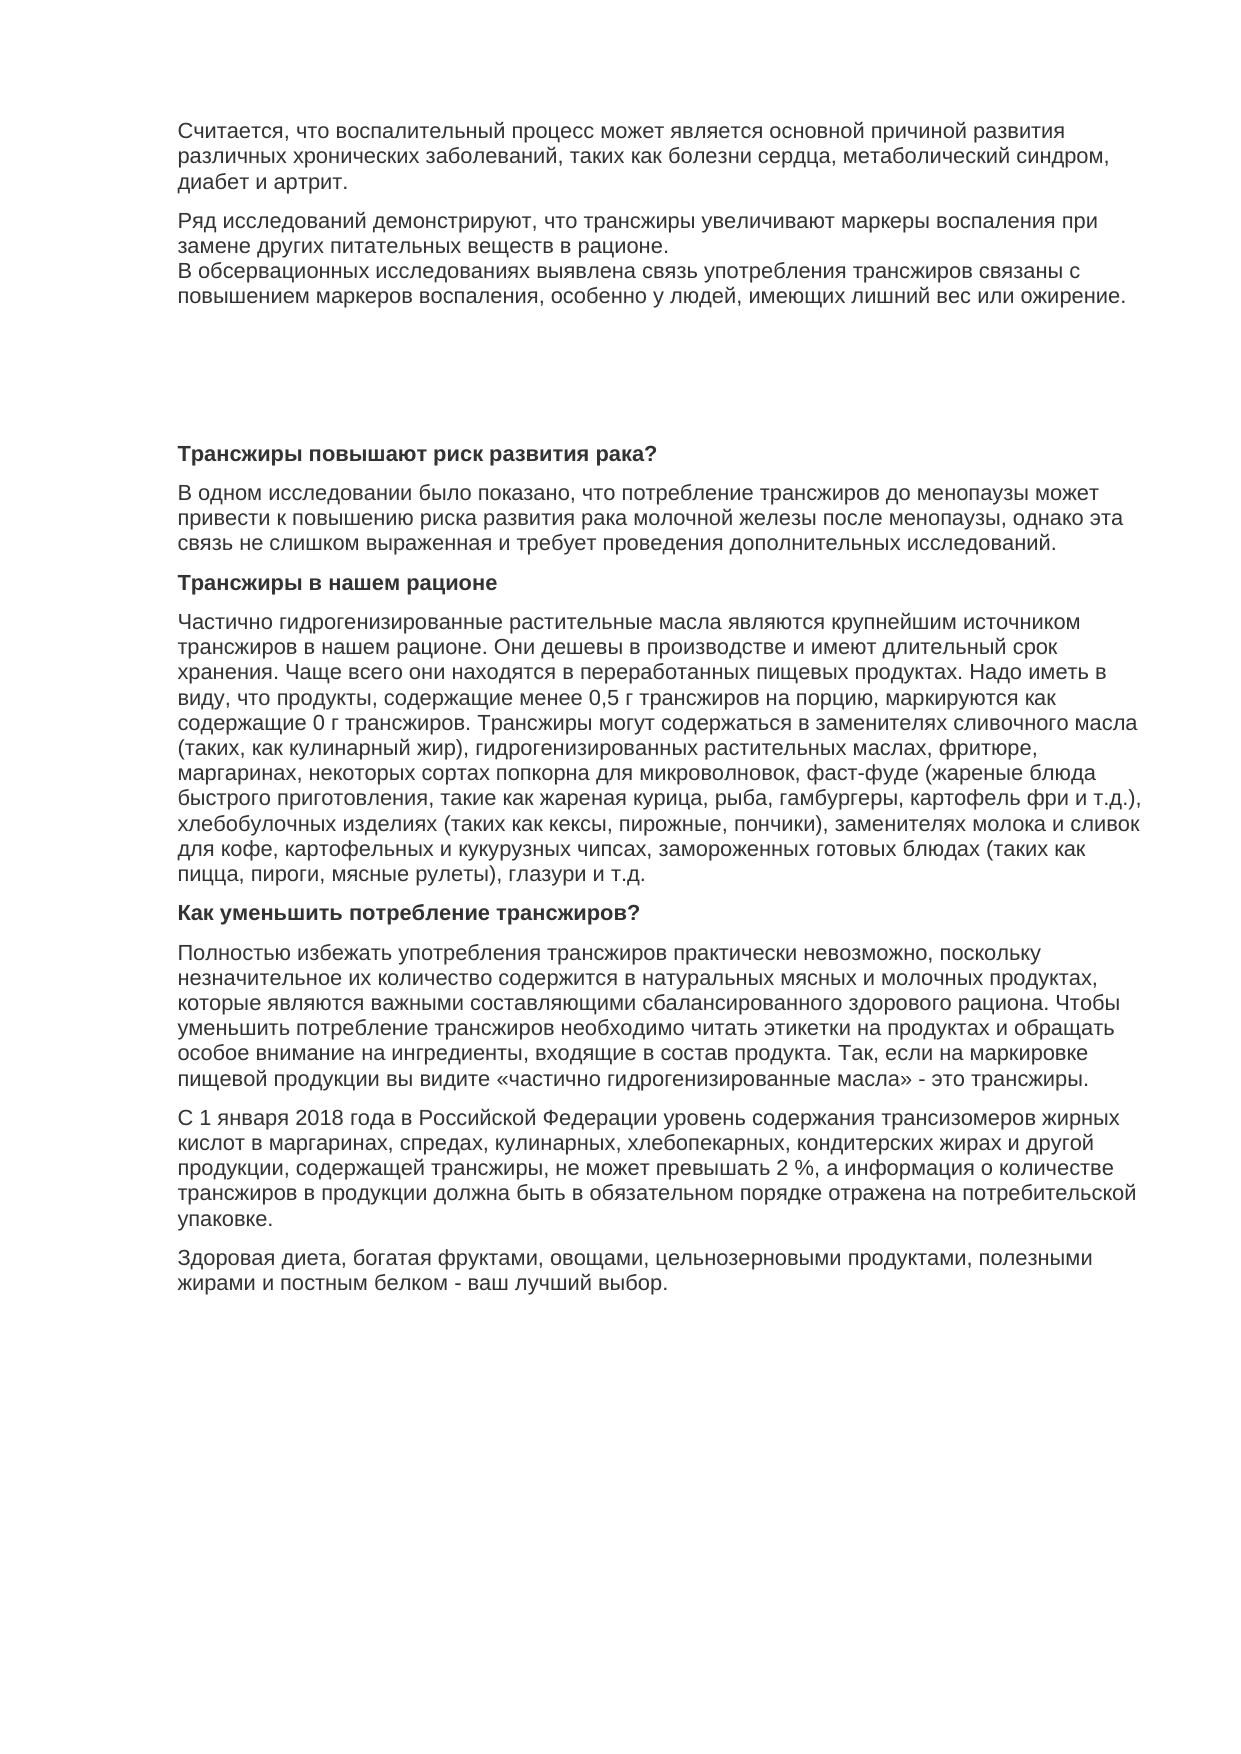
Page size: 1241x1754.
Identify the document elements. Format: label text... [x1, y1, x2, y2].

text Как уменьшить потребление трансжиров? [177, 900, 1152, 925]
text С 1 января 2018 года в Российской Федерации уровень содержания трансизомеров жирных кислот в маргаринах, спредах, кулинарных, хлебопекарных, кондитерских жирах и другой продукции, содержащей трансжиры, не может превышать 2 %, а информация о количестве трансжиров в продукции должна быть в обязательном порядке отражена на потребительской упаковке. [177, 1105, 1152, 1231]
text Считается, что воспалительный процесс может является основной причиной развития различных хронических заболеваний, таких как болезни сердца, метаболический синдром, диабет и артрит. [177, 118, 1152, 194]
text Полностью избежать употребления трансжиров практически невозможно, поскольку незначительное их количество содержится в натуральных мясных и молочных продуктах, которые являются важными составляющими сбалансированного здорового рациона. Чтобы уменьшить потребление трансжиров необходимо читать этикетки на продуктах и обращать особое внимание на ингредиенты, входящие в состав продукта. Так, если на маркировке пищевой продукции вы видите «частично гидрогенизированные масла» - это трансжиры. [177, 939, 1152, 1091]
text Ряд исследований демонстрируют, что трансжиры увеличивают маркеры воспаления при замене других питательных веществ в рационе. В обсервационных исследованиях выявлена связь употребления трансжиров связаны с повышением маркеров воспаления, особенно у людей, имеющих лишний вес или ожирение. [177, 208, 1152, 309]
text Здоровая диета, богатая фруктами, овощами, цельнозерновыми продуктами, полезными жирами и постным белком - ваш лучший выбор. [177, 1245, 1152, 1295]
text Частично гидрогенизированные растительные масла являются крупнейшим источником трансжиров в нашем рационе. Они дешевы в производстве и имеют длительный срок хранения. Чаще всего они находятся в переработанных пищевых продуктах. Надо иметь в виду, что продукты, содержащие менее 0,5 г трансжиров на порцию, маркируются как содержащие 0 г трансжиров. Трансжиры могут содержаться в заменителях сливочного масла (таких, как кулинарный жир), гидрогенизированных растительных маслах, фритюре, маргаринах, некоторых сортах попкорна для микроволновок, фаст-фуде (жареные блюда быстрого приготовления, такие как жареная курица, рыба, гамбургеры, картофель фри и т.д.), хлебобулочных изделиях (таких как кексы, пирожные, пончики), заменителях молока и сливок для кофе, картофельных и кукурузных чипсах, замороженных готовых блюдах (таких как пицца, пироги, мясные рулеты), глазури и т.д. [177, 609, 1152, 886]
text В одном исследовании было показано, что потребление трансжиров до менопаузы может привести к повышению риска развития рака молочной железы после менопаузы, однако эта связь не слишком выраженная и требует проведения дополнительных исследований. [177, 480, 1152, 555]
text Трансжиры в нашем рационе [177, 569, 1152, 595]
text Трансжиры повышают риск развития рака? [177, 441, 1152, 466]
